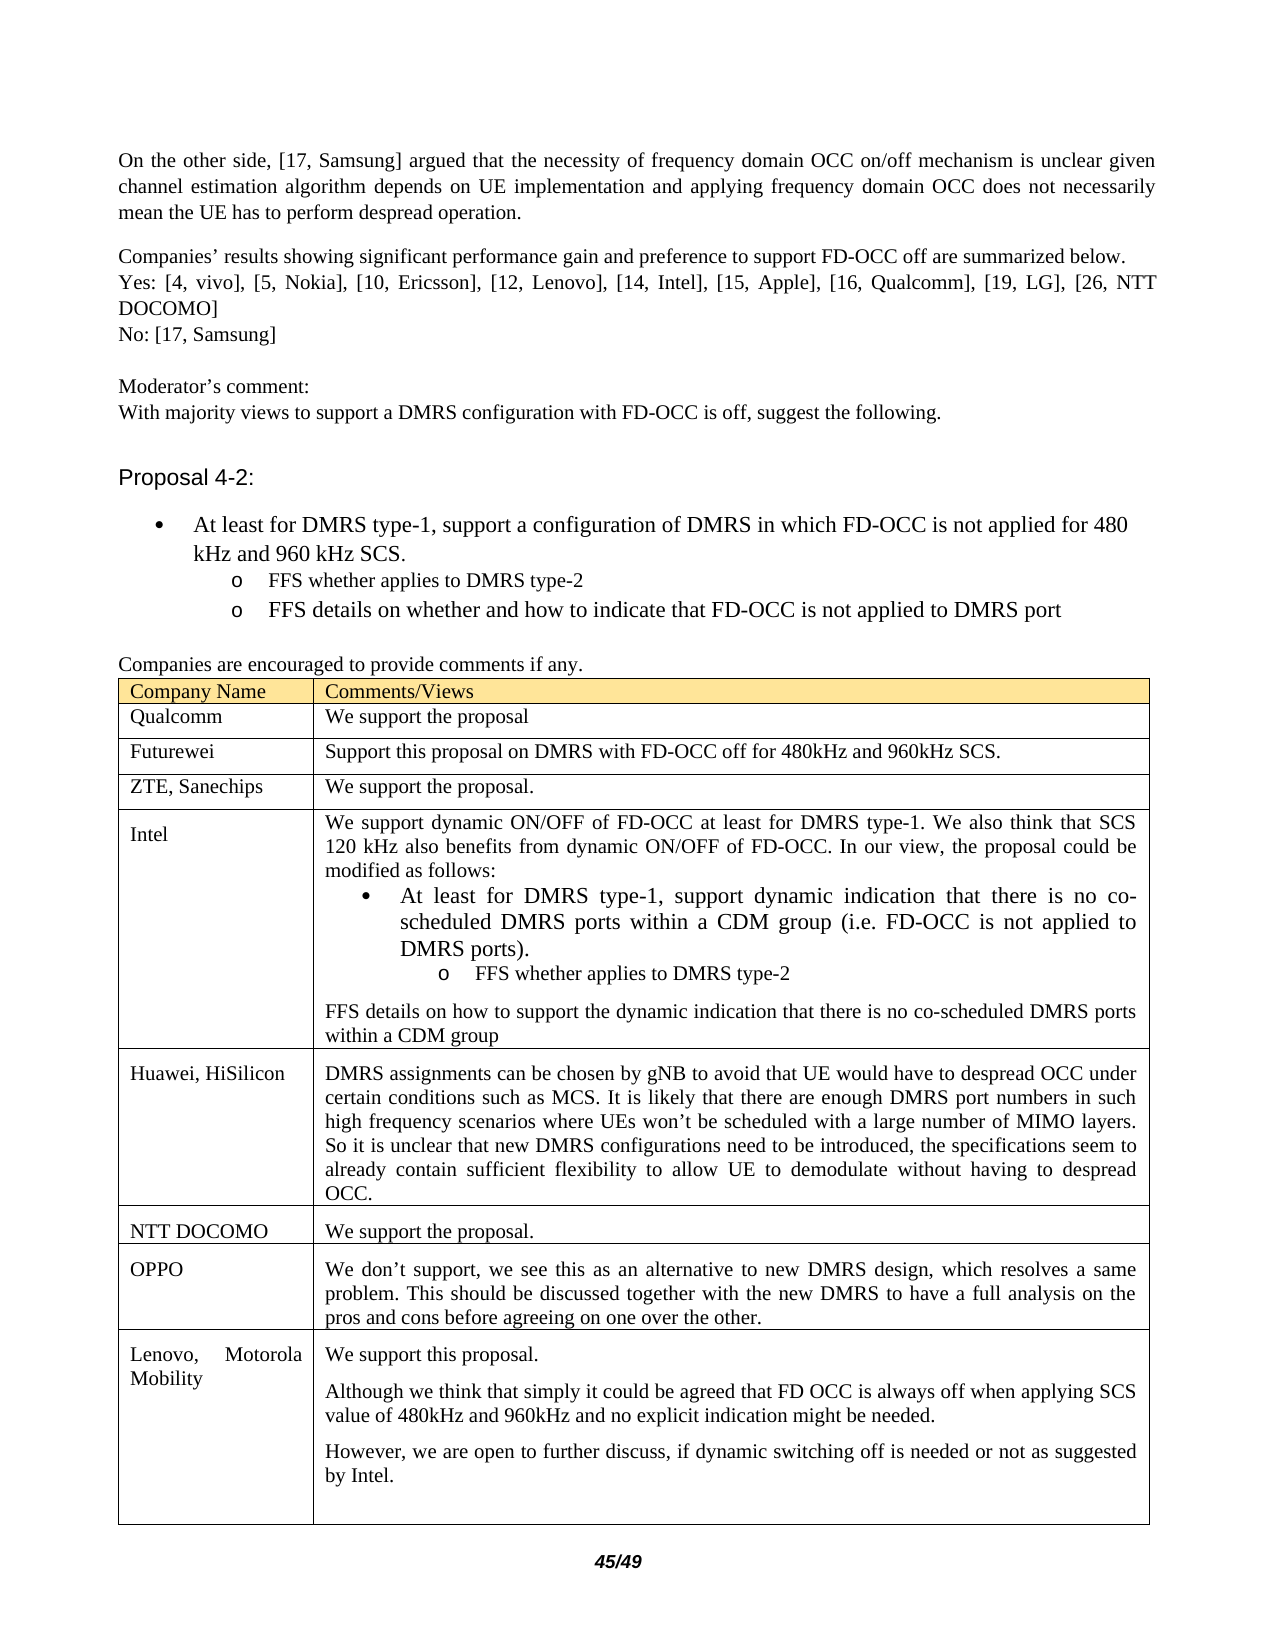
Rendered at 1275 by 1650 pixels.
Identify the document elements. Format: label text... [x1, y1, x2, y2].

table_header Comments/Views [314, 679, 1149, 703]
table_cell DMRS assignments can be chosen by gNB to avoid that UE would have to despread OCC under certain conditions such as MCS. It is likely that there are enough DMRS port numbers in such high frequency scenarios where UEs won’t be scheduled with a large number of MIMO layers. So it is unclear that new DMRS configurations need to be introduced, the specifications seem to already contain sufficient flexibility to allow UE to demodulate without having to despread OCC. [314, 1049, 1149, 1205]
list At least for DMRS type-1, support a configuration of DMRS in which FD-OCC is not applied for 480 kHz and 960 kHz SCS. [156, 511, 1157, 566]
list FFS whether applies to DMRS type-2 [231, 568, 1157, 594]
table_cell We support the proposal. [314, 775, 1149, 809]
text On the other side, [17, Samsung] argued that the necessity of frequency domain OCC on/off mechanism is unclear given channel estimation algorithm depends on UE implementation and applying frequency domain OCC does not necessarily mean the UE has to perform despread operation. [118, 148, 1157, 224]
table_cell Intel [119, 810, 313, 1047]
table_cell Huawei, HiSilicon [119, 1049, 313, 1205]
table_cell We support dynamic ON/OFF of FD-OCC at least for DMRS type-1. We also think that SCS 120 kHz also benefits from dynamic ON/OFF of FD-OCC. In our view, the proposal could be modified as follows: At least for DMRS type-1, support dynamic indication that there is no co-scheduled DMRS ports within a CDM group (i.e. FD-OCC is not applied to DMRS ports). FFS whether applies to DMRS type-2 FFS details on how to support the dynamic indication that there is no co-scheduled DMRS ports within a CDM group [314, 810, 1149, 1047]
table_cell ZTE, Sanechips [119, 775, 313, 809]
text With majority views to support a DMRS configuration with FD-OCC is off, suggest the following. [118, 400, 1157, 424]
table_cell Support this proposal on DMRS with FD-OCC off for 480kHz and 960kHz SCS. [314, 739, 1149, 773]
subtitle Proposal 4-2: [118, 464, 1157, 491]
table_cell NTT DOCOMO [119, 1206, 313, 1243]
table_cell We support this proposal. Although we think that simply it could be agreed that FD OCC is always off when applying SCS value of 480kHz and 960kHz and no explicit indication might be needed. However, we are open to further discuss, if dynamic switching off is needed or not as suggested by Intel. [314, 1330, 1149, 1524]
table_cell We don’t support, we see this as an alternative to new DMRS design, which resolves a same problem. This should be discussed together with the new DMRS to have a full analysis on the pros and cons before agreeing on one over the other. [314, 1244, 1149, 1329]
text Companies’ results showing significant performance gain and preference to support FD-OCC off are summarized below. [118, 244, 1157, 268]
table_cell Lenovo, Motorola Mobility [119, 1330, 313, 1524]
text No: [17, Samsung] [118, 322, 1157, 346]
table_cell Futurewei [119, 739, 313, 773]
table_cell We support the proposal [314, 704, 1149, 738]
text Companies are encouraged to provide comments if any. [118, 652, 1157, 676]
text Moderator’s comment: [118, 374, 1157, 398]
table_cell OPPO [119, 1244, 313, 1329]
table_header Company Name [119, 679, 313, 703]
text Yes: [4, vivo], [5, Nokia], [10, Ericsson], [12, Lenovo], [14, Intel], [15, Apple], [16, Qualcomm], [19, LG], [26, NTT DOCOMO] [118, 270, 1157, 320]
list FFS details on whether and how to indicate that FD-OCC is not applied to DMRS port [231, 596, 1157, 624]
table_cell Qualcomm [119, 704, 313, 738]
table_cell We support the proposal. [314, 1206, 1149, 1243]
